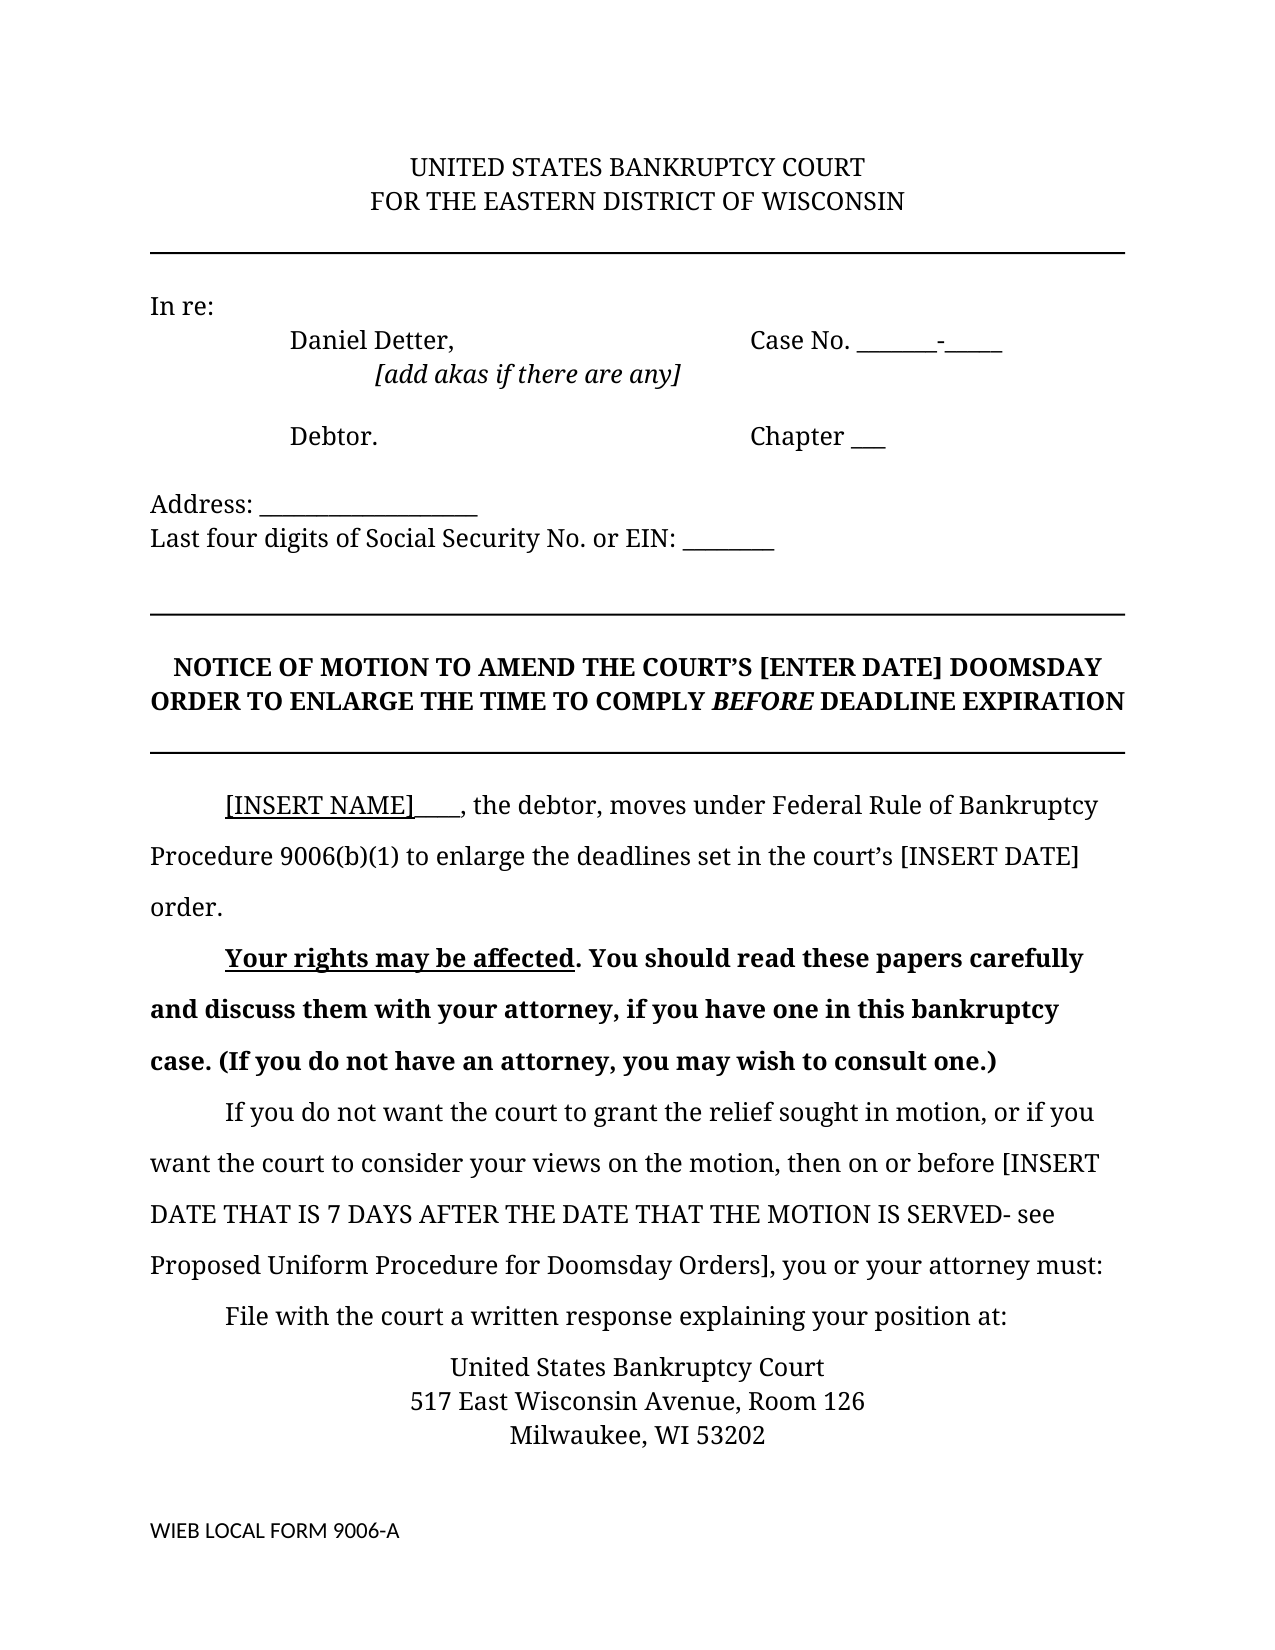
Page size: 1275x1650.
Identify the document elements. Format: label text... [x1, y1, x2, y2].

text United States Bankruptcy Court [150, 1349, 1125, 1383]
text Debtor. Chapter ___ [150, 418, 1125, 452]
text Your rights may be affected. You should read these papers carefully and discuss them with your attorney, if you have one in this bankruptcy case. (If you do not have an attorney, you may wish to consult one.) [150, 941, 1125, 1077]
text Last four digits of Social Security No. or EIN: ________ [150, 521, 1125, 555]
text Milwaukee, WI 53202 [150, 1418, 1125, 1452]
text If you do not want the court to grant the relief sought in motion, or if you want the court to consider your views on the motion, then on or before [INSERT DATE THAT IS 7 DAYS AFTER THE DATE THAT THE MOTION IS SERVED- see Proposed Uniform Procedure for Doomsday Orders], you or your attorney must: [150, 1094, 1125, 1281]
text Address: ___________________ [150, 487, 1125, 521]
text NOTICE OF MOTION TO AMEND THE COURT’S [ENTER DATE] DOOMSDAY ORDER TO ENLARGE THE TIME TO COMPLY BEFORE DEADLINE EXPIRATION [150, 650, 1125, 718]
text Daniel Detter, Case No. _______-_____ [150, 322, 1125, 356]
text In re: [150, 288, 1125, 322]
text UNITED STATES BANKRUPTCY COURT [150, 150, 1125, 184]
text 517 East Wisconsin Avenue, Room 126 [150, 1383, 1125, 1418]
text [add akas if there are any] [150, 356, 1125, 390]
text File with the court a written response explaining your position at: [150, 1298, 1125, 1332]
text FOR THE EASTERN DISTRICT OF WISCONSIN [150, 184, 1125, 218]
text [INSERT NAME]____, the debtor, moves under Federal Rule of Bankruptcy Procedure 9006(b)(1) to enlarge the deadlines set in the court’s [INSERT DATE] order. [150, 788, 1125, 924]
